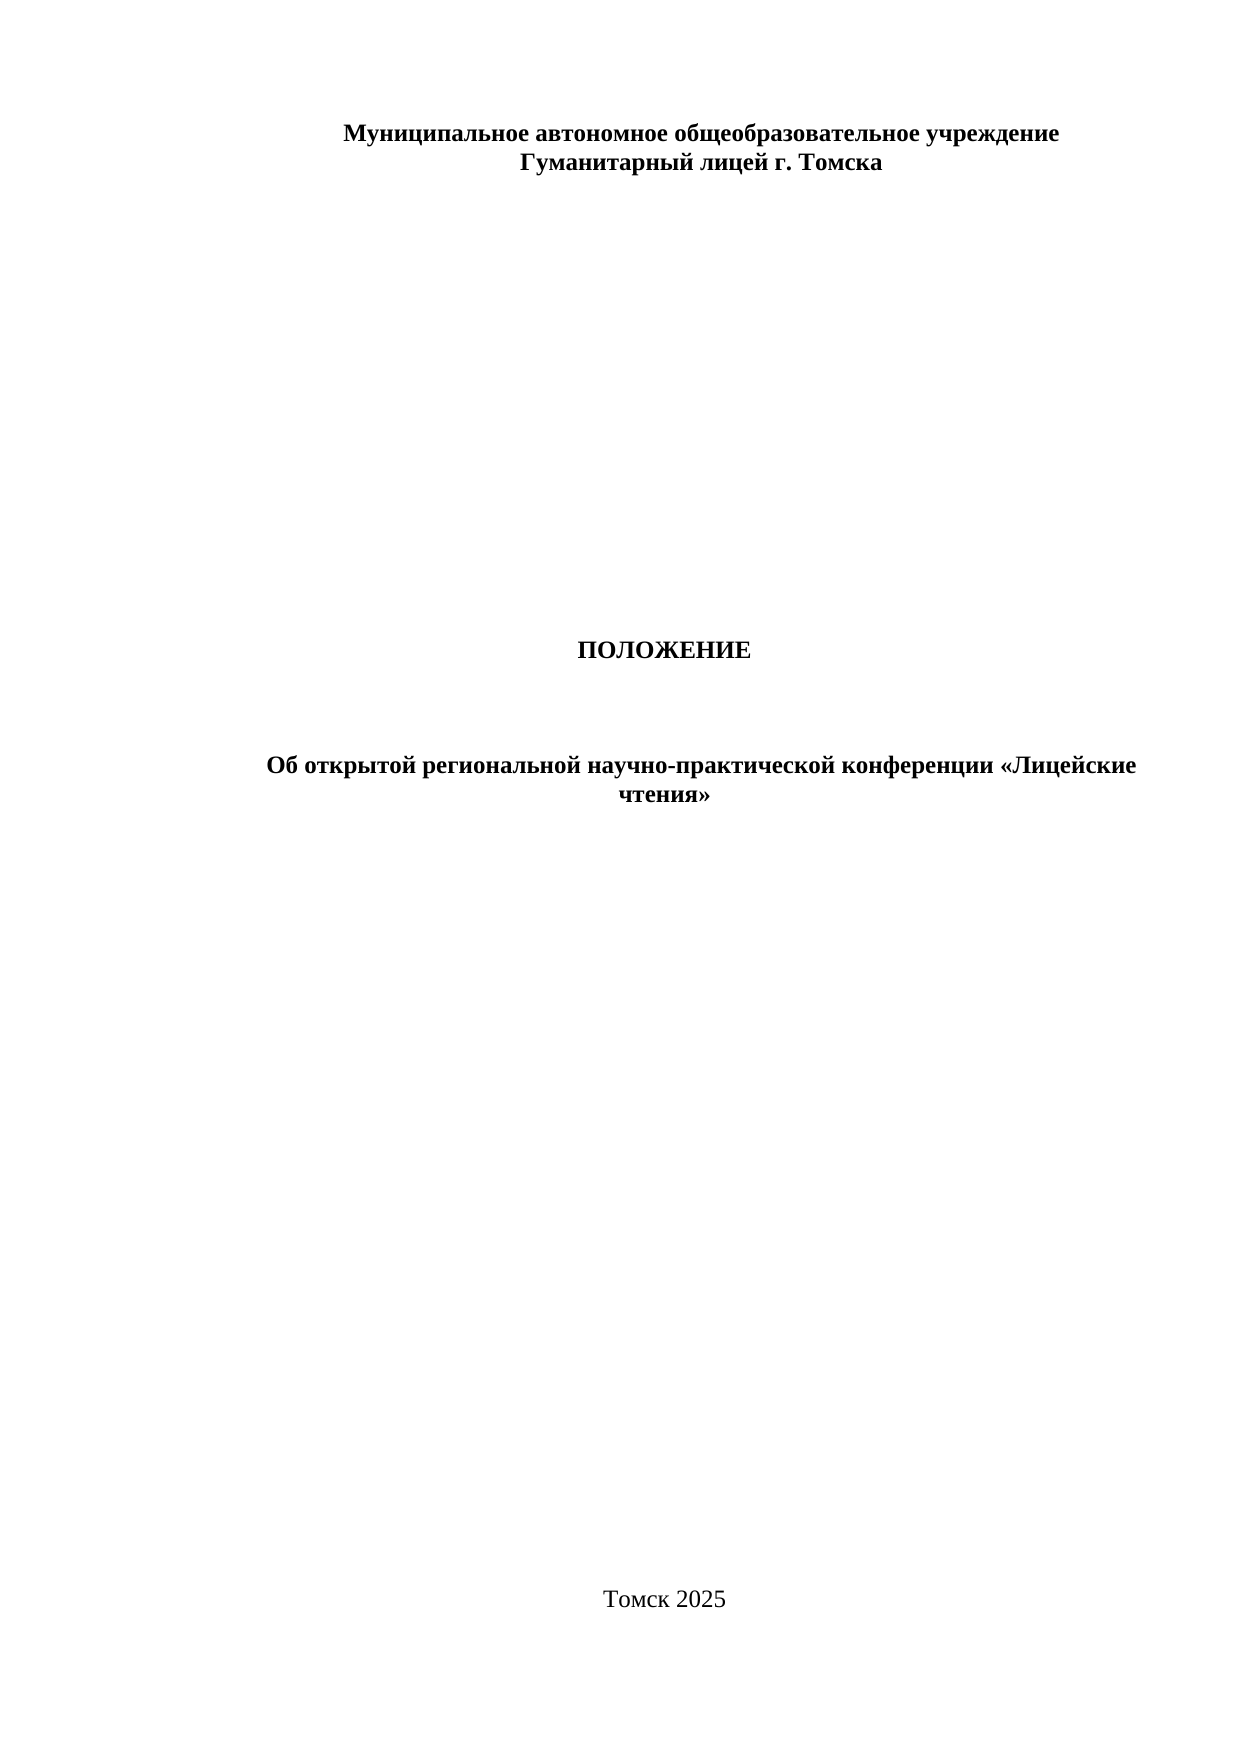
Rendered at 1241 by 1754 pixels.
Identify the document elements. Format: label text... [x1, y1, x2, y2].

text Об открытой региональной научно-практической конференции «Лицейские чтения» [177, 751, 1152, 808]
text Томск 2025 [177, 1584, 1152, 1613]
text Муниципальное автономное общеобразовательное учреждение [177, 118, 1152, 147]
text Гуманитарный лицей г. Томска [177, 147, 1152, 176]
text ПОЛОЖЕНИЕ [177, 636, 1152, 664]
